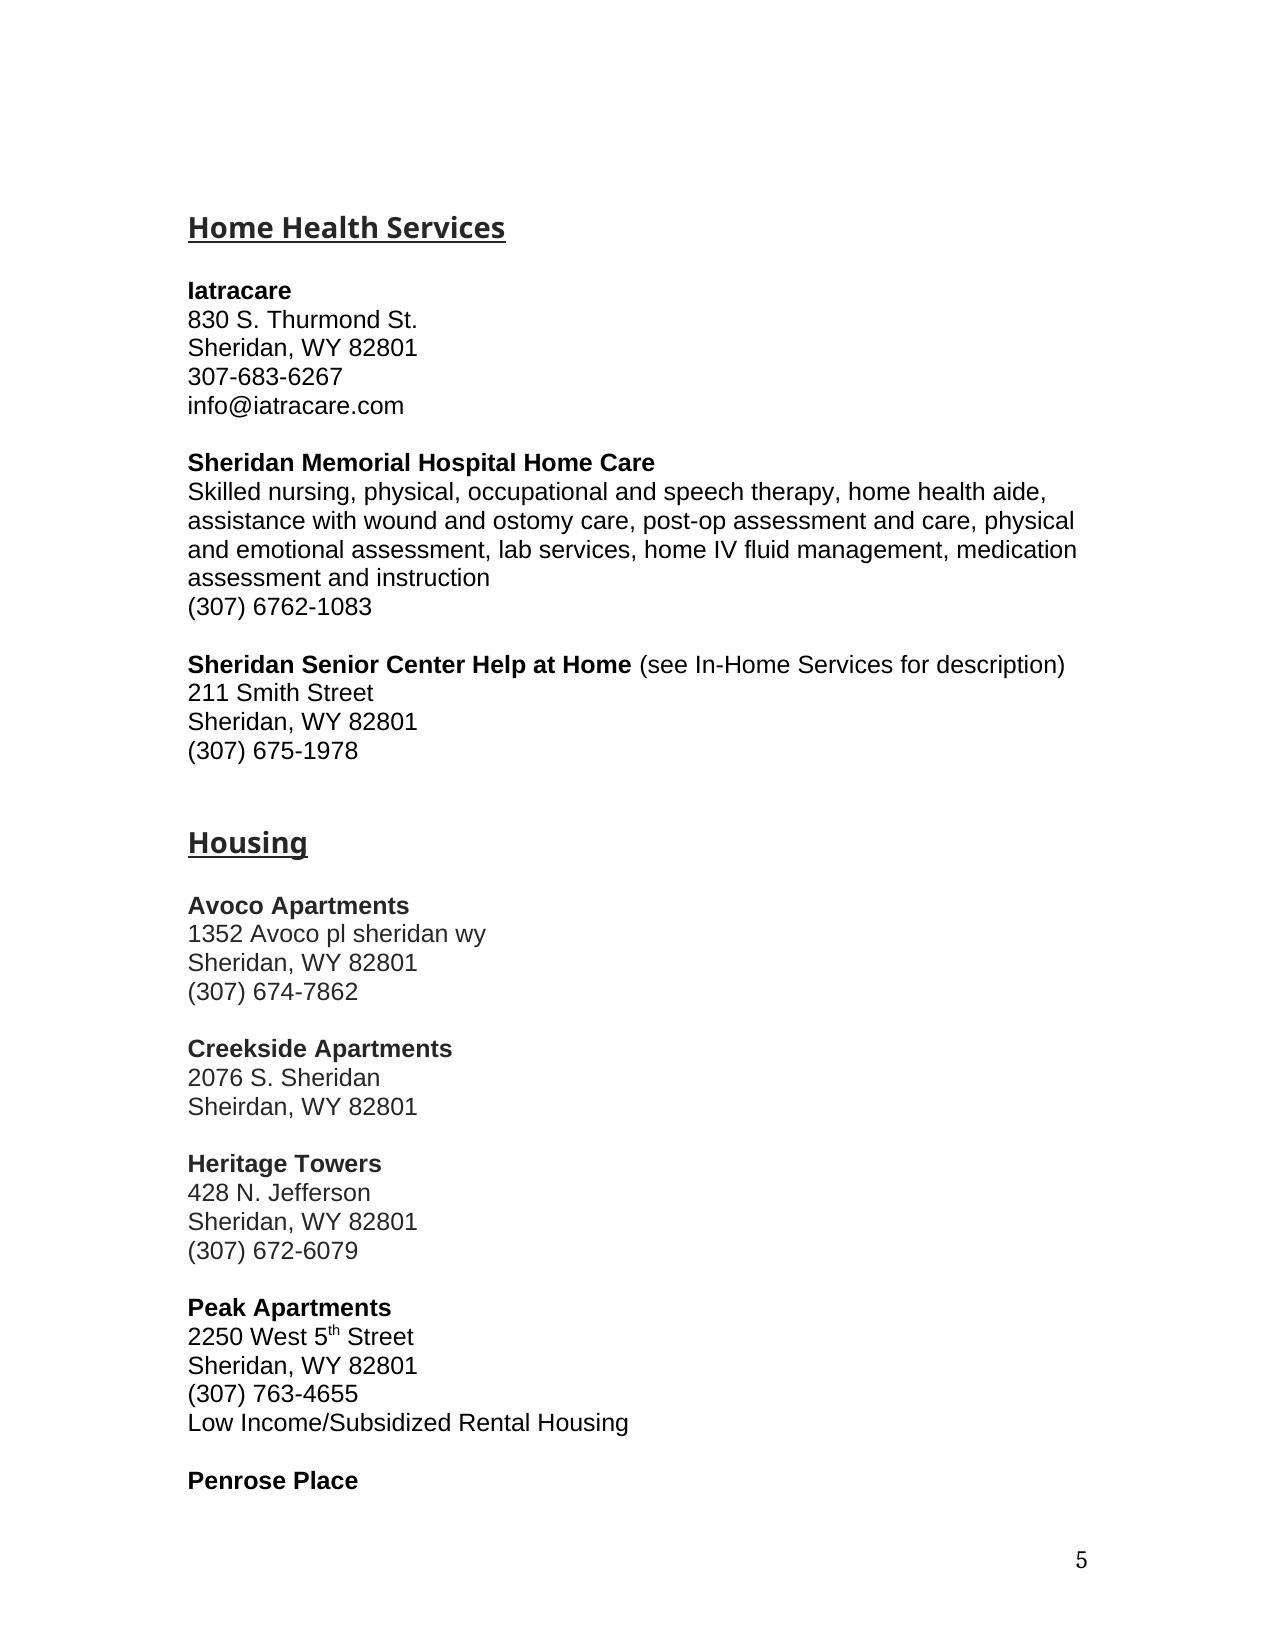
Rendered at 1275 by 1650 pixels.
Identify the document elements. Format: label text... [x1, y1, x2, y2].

text Sheridan, WY 82801 [187, 948, 1087, 977]
text 211 Smith Street [187, 678, 1087, 707]
text Penrose Place [187, 1466, 1087, 1494]
text Sheridan, WY 82801 [187, 1351, 1087, 1379]
text (307) 674-7862 [187, 977, 1087, 1006]
text (307) 763-4655 [187, 1379, 1087, 1408]
text Skilled nursing, physical, occupational and speech therapy, home health aide, assistance with wound and ostomy care, post-op assessment and care, physical and emotional assessment, lab services, home IV fluid management, medication assessment and instruction [187, 477, 1087, 592]
text 2250 West 5th Street [187, 1322, 1087, 1351]
text (307) 675-1978 [187, 736, 1087, 765]
text Low Income/Subsidized Rental Housing [187, 1408, 1087, 1437]
text Sheirdan, WY 82801 [187, 1092, 1087, 1121]
text 1352 Avoco pl sheridan wy [187, 919, 1087, 948]
text Iatracare [187, 276, 1087, 305]
text Sheridan, WY 82801 [187, 333, 1087, 362]
text 307-683-6267 [187, 362, 1087, 391]
text Sheridan Memorial Hospital Home Care [187, 448, 1087, 477]
text 830 S. Thurmond St. [187, 305, 1087, 333]
text (307) 6762-1083 [187, 592, 1087, 621]
text Sheridan, WY 82801 [187, 1207, 1087, 1236]
text Sheridan, WY 82801 [187, 707, 1087, 736]
text Housing [187, 822, 1087, 862]
text info@iatracare.com [187, 391, 1087, 420]
text 2076 S. Sheridan [187, 1063, 1087, 1092]
text Peak Apartments [187, 1293, 1087, 1322]
text Heritage Towers [187, 1149, 1087, 1178]
text Sheridan Senior Center Help at Home (see In-Home Services for description) [187, 650, 1087, 678]
text (307) 672-6079 [187, 1236, 1087, 1264]
text Creekside Apartments [187, 1034, 1087, 1063]
text Avoco Apartments [187, 891, 1087, 919]
text 428 N. Jefferson [187, 1178, 1087, 1207]
text Home Health Services [187, 207, 1087, 247]
